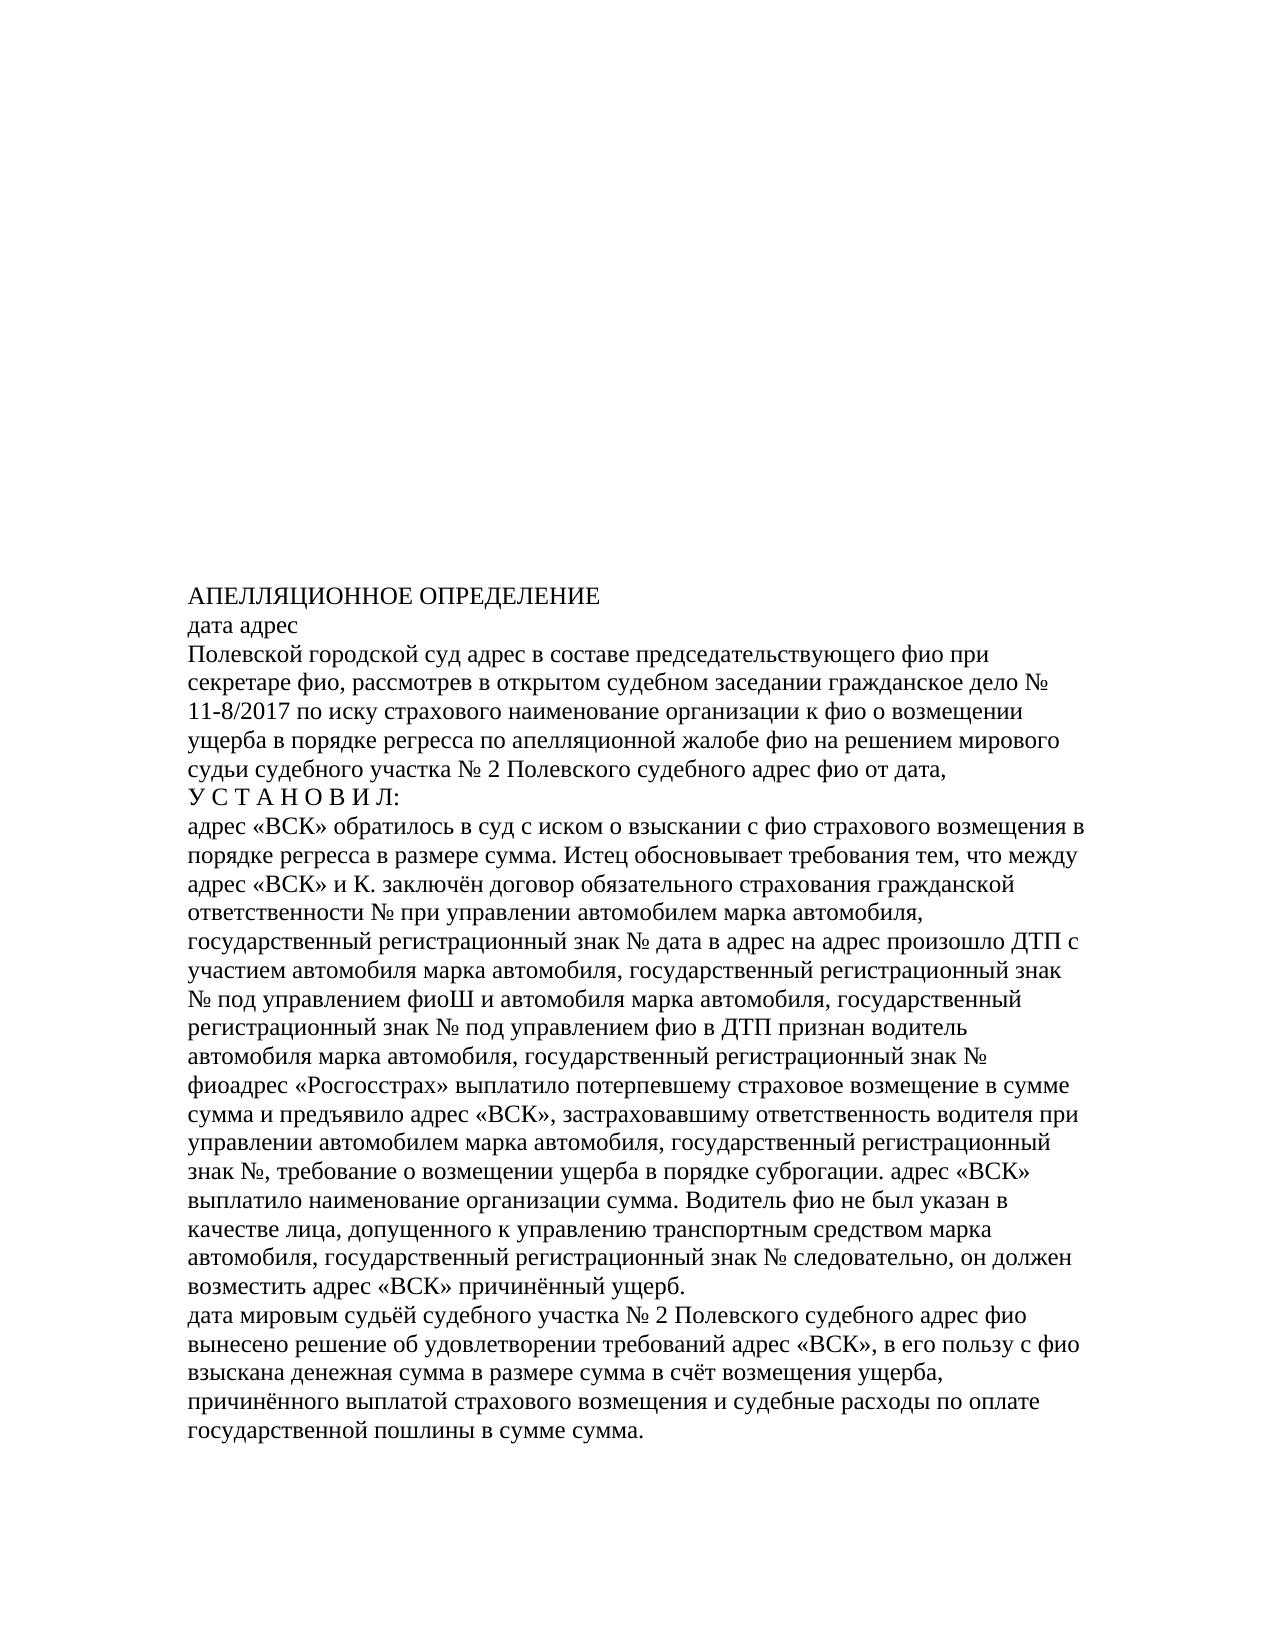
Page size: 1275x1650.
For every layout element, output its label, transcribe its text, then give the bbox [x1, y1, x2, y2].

text У С Т А Н О В И Л: [187, 782, 1087, 811]
text дата адрес [187, 610, 1087, 639]
text адрес «ВСК» обратилось в суд с иском о взыскании с фио страхового возмещения в порядке регресса в размере сумма. Истец обосновывает требования тем, что между адрес «ВСК» и К. заключён договор обязательного страхования гражданской ответственности № при управлении автомобилем марка автомобиля, государственный регистрационный знак № дата в адрес на адрес произошло ДТП с участием автомобиля марка автомобиля, государственный регистрационный знак № под управлением фиоШ и автомобиля марка автомобиля, государственный регистрационный знак № под управлением фио в ДТП признан водитель автомобиля марка автомобиля, государственный регистрационный знак № фиоадрес «Росгосстрах» выплатило потерпевшему страховое возмещение в сумме сумма и предъявило адрес «ВСК», застраховавшиму ответственность водителя при управлении автомобилем марка автомобиля, государственный регистрационный знак №, требование о возмещении ущерба в порядке суброгации. адрес «ВСК» выплатило наименование организации сумма. Водитель фио не был указан в качестве лица, допущенного к управлению транспортным средством марка автомобиля, государственный регистрационный знак № следовательно, он должен возместить адрес «ВСК» причинённый ущерб. [187, 811, 1087, 1300]
text АПЕЛЛЯЦИОННОЕ ОПРЕДЕЛЕНИЕ [187, 581, 1087, 610]
text Полевской городской суд адрес в составе председательствующего фио при секретаре фио, рассмотрев в открытом судебном заседании гражданское дело № 11-8/2017 по иску страхового наименование организации к фио о возмещении ущерба в порядке регресса по апелляционной жалобе фио на решением мирового судьи судебного участка № 2 Полевского судебного адрес фио от дата, [187, 639, 1087, 782]
text дата мировым судьёй судебного участка № 2 Полевского судебного адрес фио вынесено решение об удовлетворении требований адрес «ВСК», в его пользу с фио взыскана денежная сумма в размере сумма в счёт возмещения ущерба, причинённого выплатой страхового возмещения и судебные расходы по оплате государственной пошлины в сумме сумма. [187, 1300, 1087, 1444]
